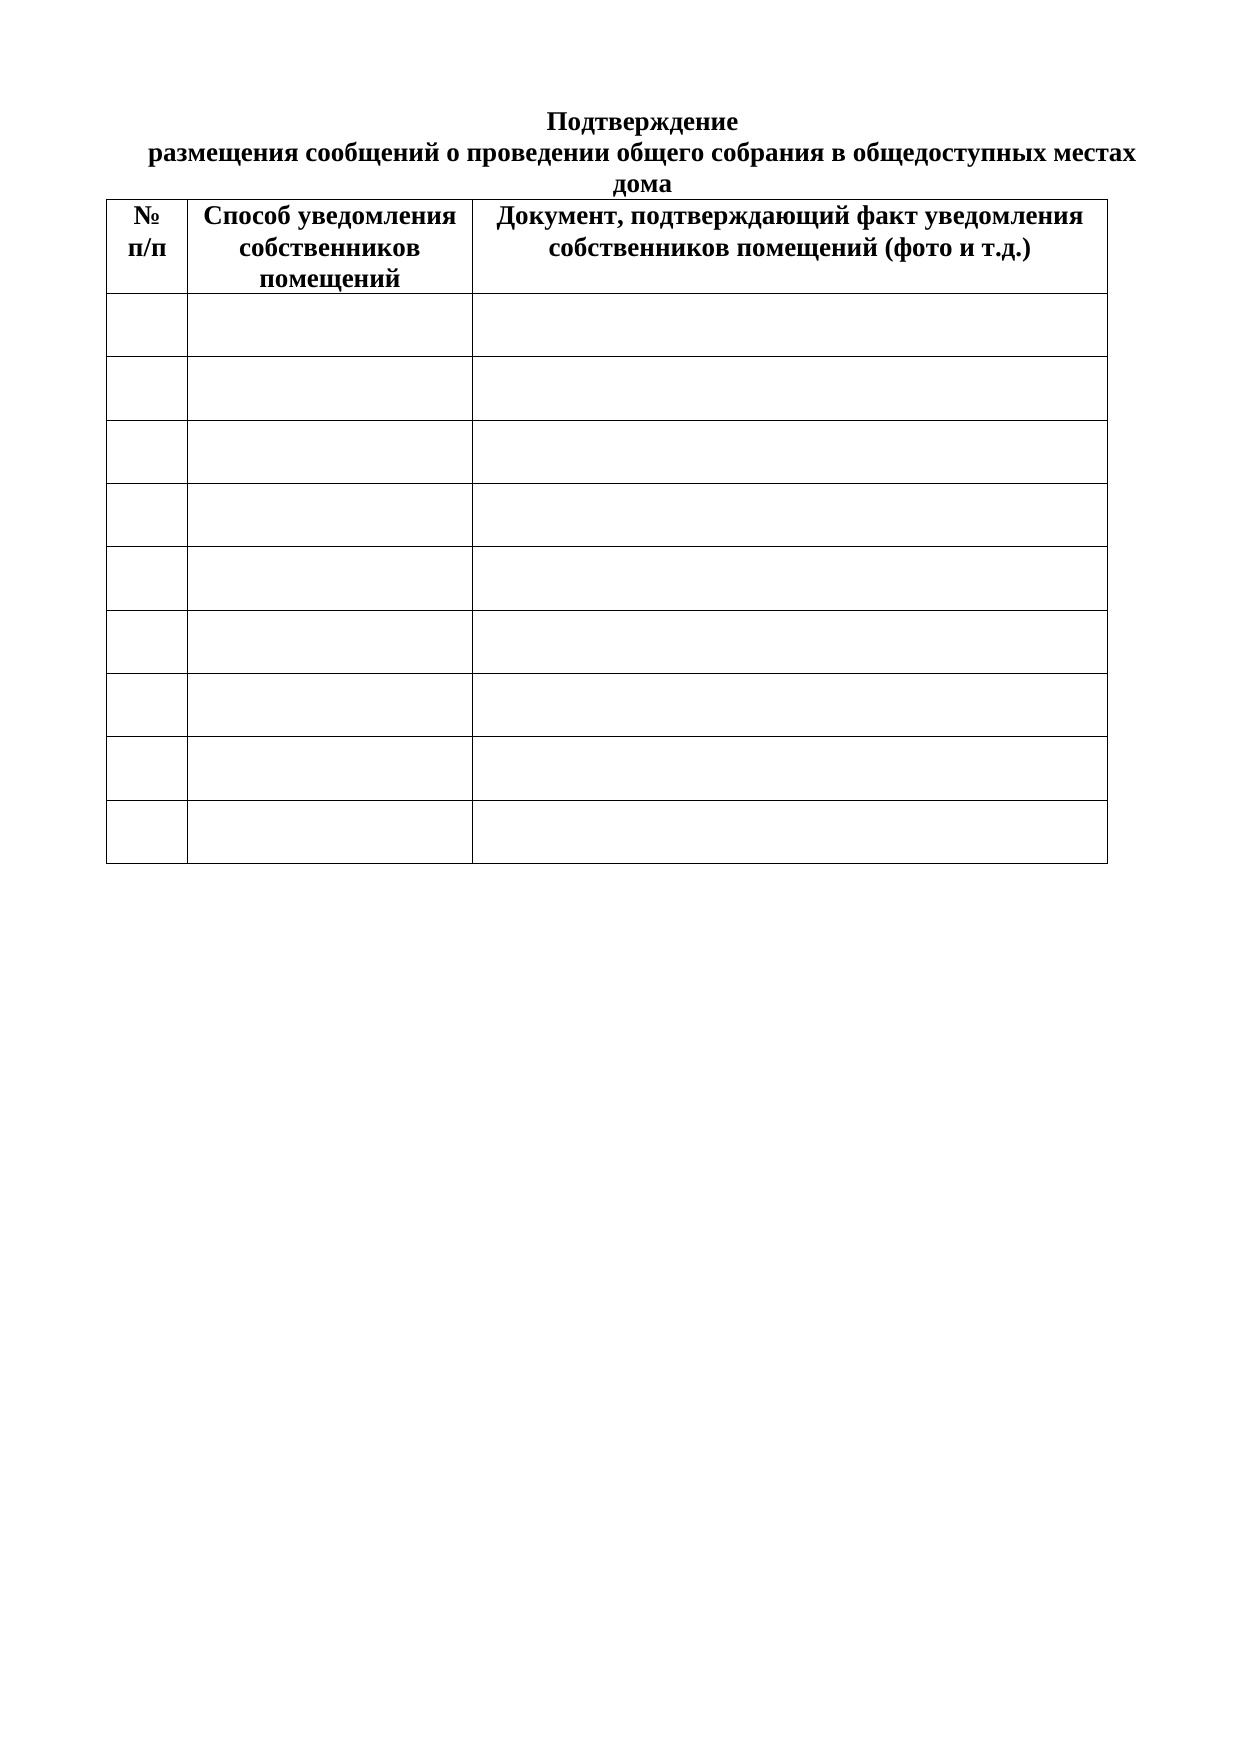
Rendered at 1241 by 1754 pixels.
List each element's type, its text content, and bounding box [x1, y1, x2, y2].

table_header № п/п [107, 200, 187, 293]
table_cell [473, 421, 1107, 483]
table_cell [188, 737, 472, 799]
table_cell [107, 484, 187, 546]
table_cell [188, 484, 472, 546]
table_cell [188, 801, 472, 863]
table_cell [107, 737, 187, 799]
table_cell [473, 357, 1107, 419]
table_cell [107, 357, 187, 419]
table_header Документ, подтверждающий факт уведомления собственников помещений (фото и т.д.) [473, 200, 1107, 293]
table_cell [188, 294, 472, 356]
table_cell [188, 547, 472, 609]
table_cell [107, 801, 187, 863]
text размещения сообщений о проведении общего собрания в общедоступных местах дома [118, 136, 1167, 198]
table_cell [107, 611, 187, 673]
table_cell [107, 547, 187, 609]
table_cell [473, 674, 1107, 736]
table_cell [188, 357, 472, 419]
table_cell [188, 421, 472, 483]
text Подтверждение [118, 105, 1167, 136]
table_cell [473, 801, 1107, 863]
table_cell [188, 674, 472, 736]
table_cell [473, 294, 1107, 356]
table_cell [107, 674, 187, 736]
table_cell [188, 611, 472, 673]
table_cell [473, 484, 1107, 546]
table_cell [473, 547, 1107, 609]
table_cell [473, 737, 1107, 799]
table_cell [473, 611, 1107, 673]
table_cell [107, 294, 187, 356]
table_cell [107, 421, 187, 483]
table_header Способ уведомления собственников помещений [188, 200, 472, 293]
